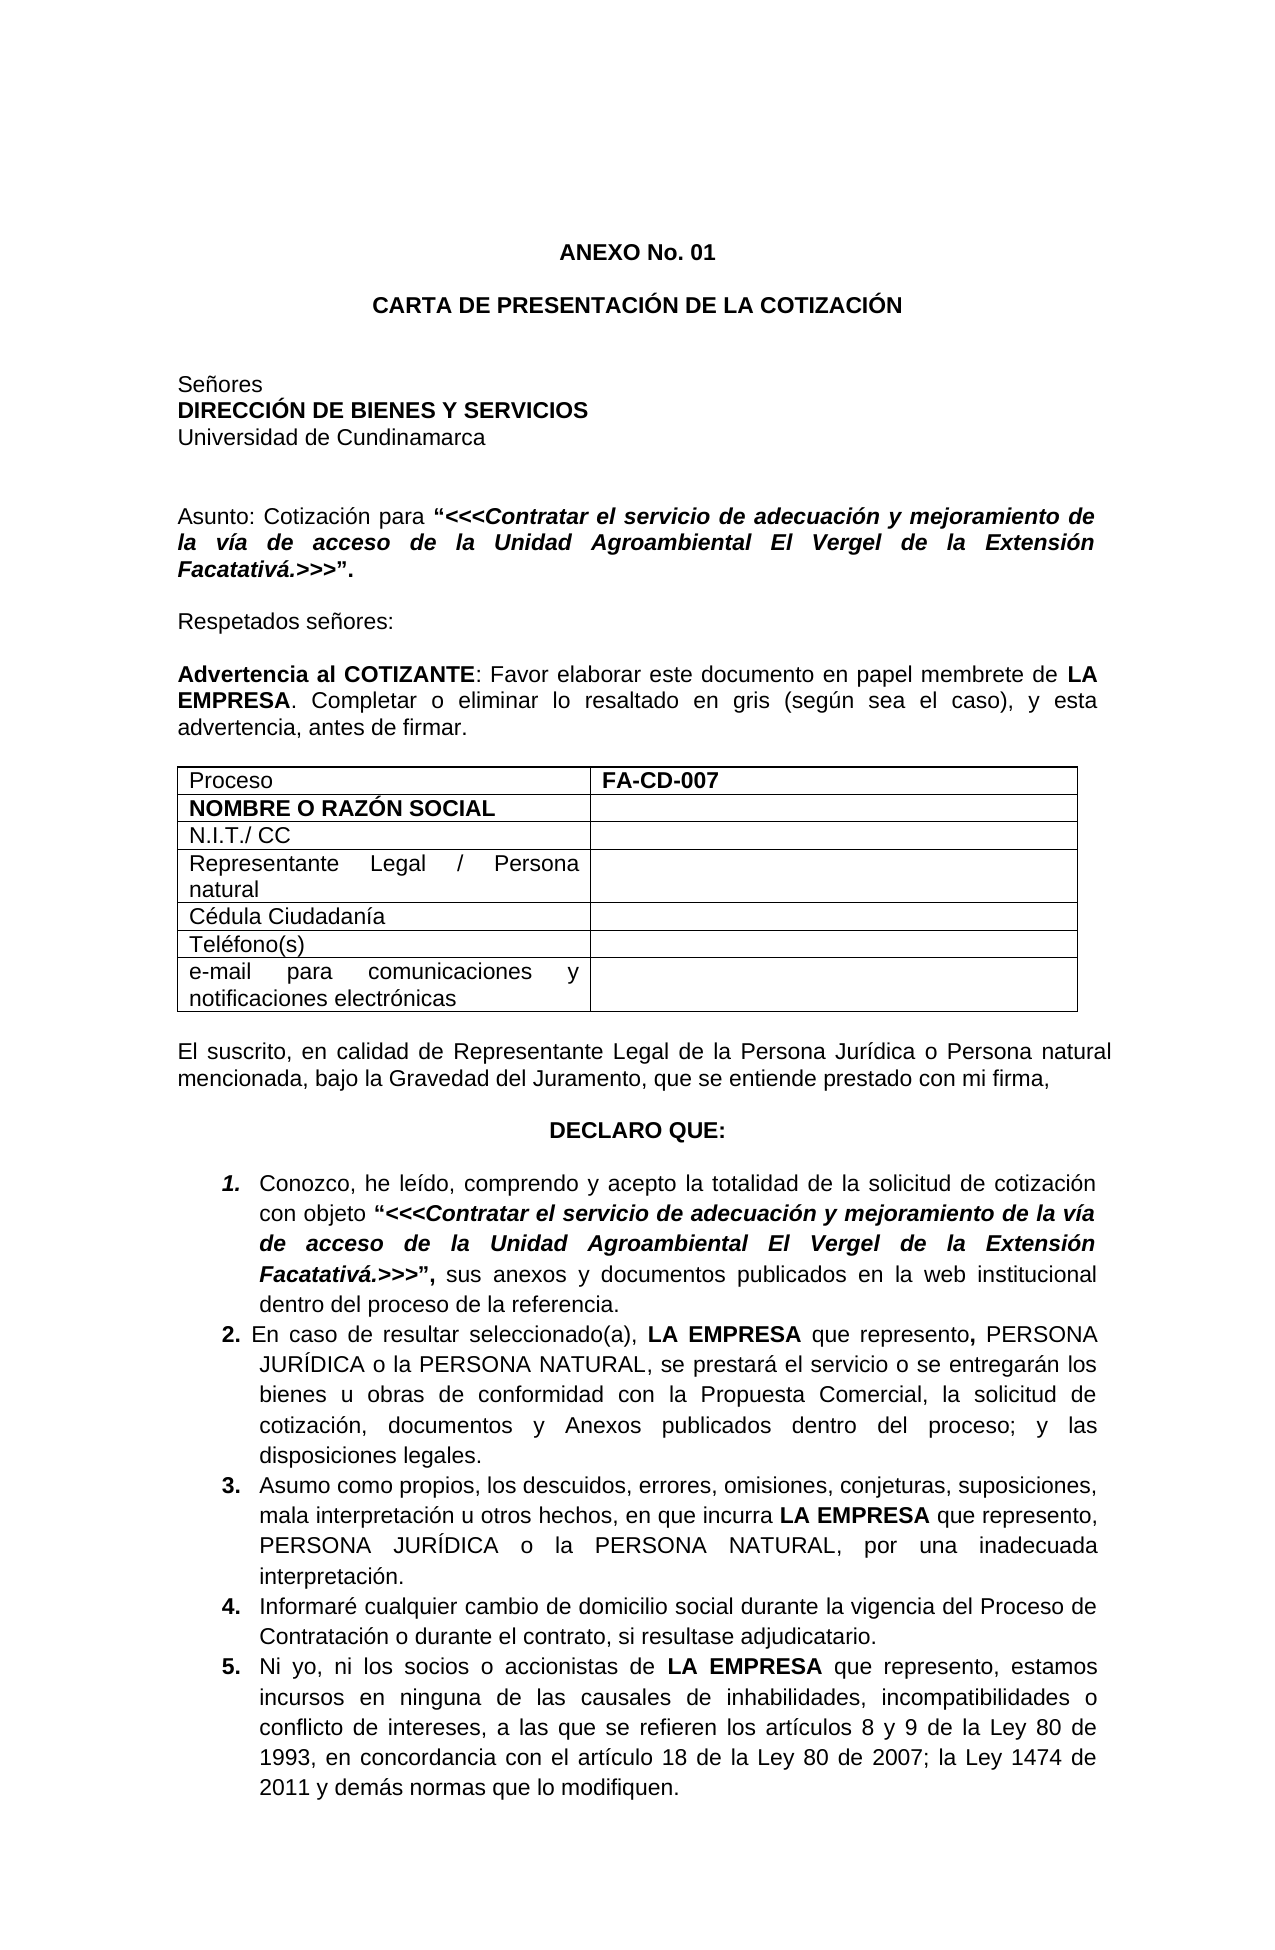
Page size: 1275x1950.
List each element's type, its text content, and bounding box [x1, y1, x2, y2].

table_cell [591, 850, 1077, 902]
table_cell [591, 931, 1077, 957]
list En caso de resultar seleccionado(a), LA EMPRESA que represento, PERSONA JURÍDICA o la PERSONA NATURAL, se prestará el servicio o se entregarán los bienes u obras de conformidad con la Propuesta Comercial, la solicitud de cotización, documentos y Anexos publicados dentro del proceso; y las disposiciones legales. [222, 1321, 1098, 1468]
table_cell [591, 903, 1077, 930]
text Advertencia al COTIZANTE: Favor elaborar este documento en papel membrete de LA EMPRESA. Completar o eliminar lo resaltado en gris (según sea el caso), y esta advertencia, antes de firmar. [177, 661, 1098, 740]
table_header FA-CD-007 [591, 768, 1077, 794]
text DIRECCIÓN DE BIENES Y SERVICIOS [177, 397, 1098, 424]
text Señores [177, 371, 1098, 397]
text Asunto: Cotización para “<<<Contratar el servicio de adecuación y mejoramiento de la vía de acceso de la Unidad Agroambiental El Vergel de la Extensión Facatativá.>>>”. [177, 503, 1098, 582]
text El suscrito, en calidad de Representante Legal de la Persona Jurídica o Persona natural mencionada, bajo la Gravedad del Juramento, que se entiende prestado con mi firma, [177, 1038, 1113, 1091]
table_cell [591, 958, 1077, 1011]
list Conozco, he leído, comprendo y acepto la totalidad de la solicitud de cotización con objeto “<<<Contratar el servicio de adecuación y mejoramiento de la vía de acceso de la Unidad Agroambiental El Vergel de la Extensión Facatativá.>>>”, sus anexos y documentos publicados en la web institucional dentro del proceso de la referencia. [222, 1170, 1098, 1317]
table_header Proceso [178, 768, 590, 794]
text Universidad de Cundinamarca [177, 424, 1098, 450]
table_cell NOMBRE O RAZÓN SOCIAL [178, 795, 590, 821]
table_cell e-mail para comunicaciones y notificaciones electrónicas [178, 958, 590, 1011]
table_cell Teléfono(s) [178, 931, 590, 957]
text Respetados señores: [177, 608, 1098, 634]
table_cell Representante Legal / Persona natural [178, 850, 590, 902]
text DECLARO QUE: [177, 1117, 1098, 1144]
table_cell Cédula Ciudadanía [178, 903, 590, 930]
text CARTA DE PRESENTACIÓN DE LA COTIZACIÓN [177, 292, 1098, 318]
table_cell [591, 795, 1077, 821]
text ANEXO No. 01 [177, 239, 1098, 266]
list Ni yo, ni los socios o accionistas de LA EMPRESA que represento, estamos incursos en ninguna de las causales de inhabilidades, incompatibilidades o conflicto de intereses, a las que se refieren los artículos 8 y 9 de la Ley 80 de 1993, en concordancia con el artículo 18 de la Ley 80 de 2007; la Ley 1474 de 2011 y demás normas que lo modifiquen. [222, 1653, 1098, 1801]
table_cell N.I.T./ CC [178, 822, 590, 848]
list Informaré cualquier cambio de domicilio social durante la vigencia del Proceso de Contratación o durante el contrato, si resultase adjudicatario. [222, 1593, 1098, 1649]
list Asumo como propios, los descuidos, errores, omisiones, conjeturas, suposiciones, mala interpretación u otros hechos, en que incurra LA EMPRESA que represento, PERSONA JURÍDICA o la PERSONA NATURAL, por una inadecuada interpretación. [222, 1472, 1098, 1589]
table_cell [591, 822, 1077, 848]
